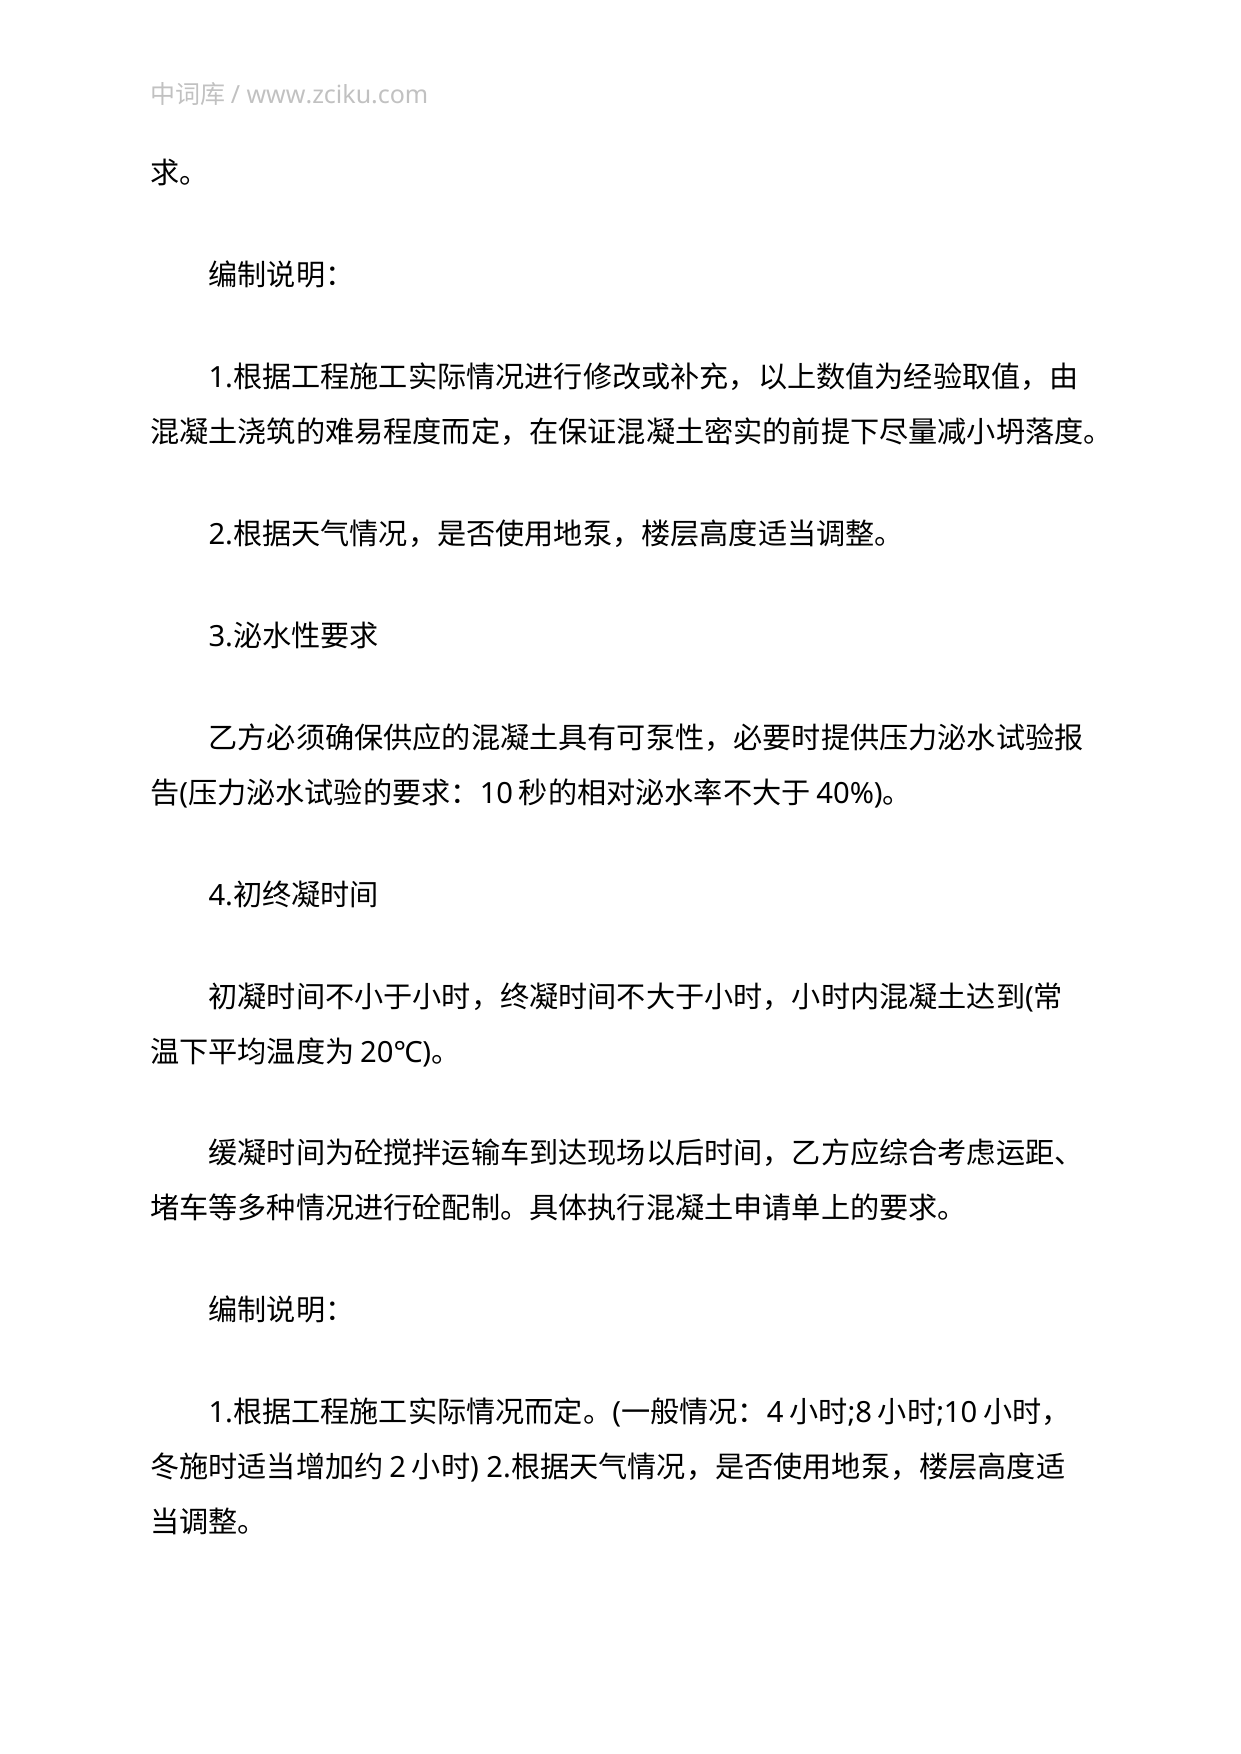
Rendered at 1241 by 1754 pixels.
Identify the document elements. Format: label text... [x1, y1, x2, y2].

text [150, 150, 1090, 192]
text 乙方必须确保供应的混凝土具有可泵性，必要时提供压力泌水试验报告(压力泌水试验的要求：10秒的相对泌水率不大于40%)。 [150, 714, 1090, 812]
text 1.根据工程施工实际情况而定。(一般情况：4小时;8小时;10小时，冬施时适当增加约2小时) 2.根据天气情况，是否使用地泵，楼层高度适当调整。 [150, 1388, 1090, 1541]
text 3.泌水性要求 [150, 612, 1090, 655]
text 编制说明： [150, 1287, 1090, 1329]
text 2.根据天气情况，是否使用地泵，楼层高度适当调整。 [150, 510, 1090, 553]
text 初凝时间不小于小时，终凝时间不大于小时，小时内混凝土达到(常温下平均温度为20℃)。 [150, 973, 1090, 1071]
text 4.初终凝时间 [150, 871, 1090, 913]
text 1.根据工程施工实际情况进行修改或补充，以上数值为经验取值，由混凝土浇筑的难易程度而定，在保证混凝土密实的前提下尽量减小坍落度。 [150, 353, 1090, 451]
text 缓凝时间为砼搅拌运输车到达现场以后时间，乙方应综合考虑运距、堵车等多种情况进行砼配制。具体执行混凝土申请单上的要求。 [150, 1130, 1090, 1227]
text 编制说明： [150, 252, 1090, 294]
